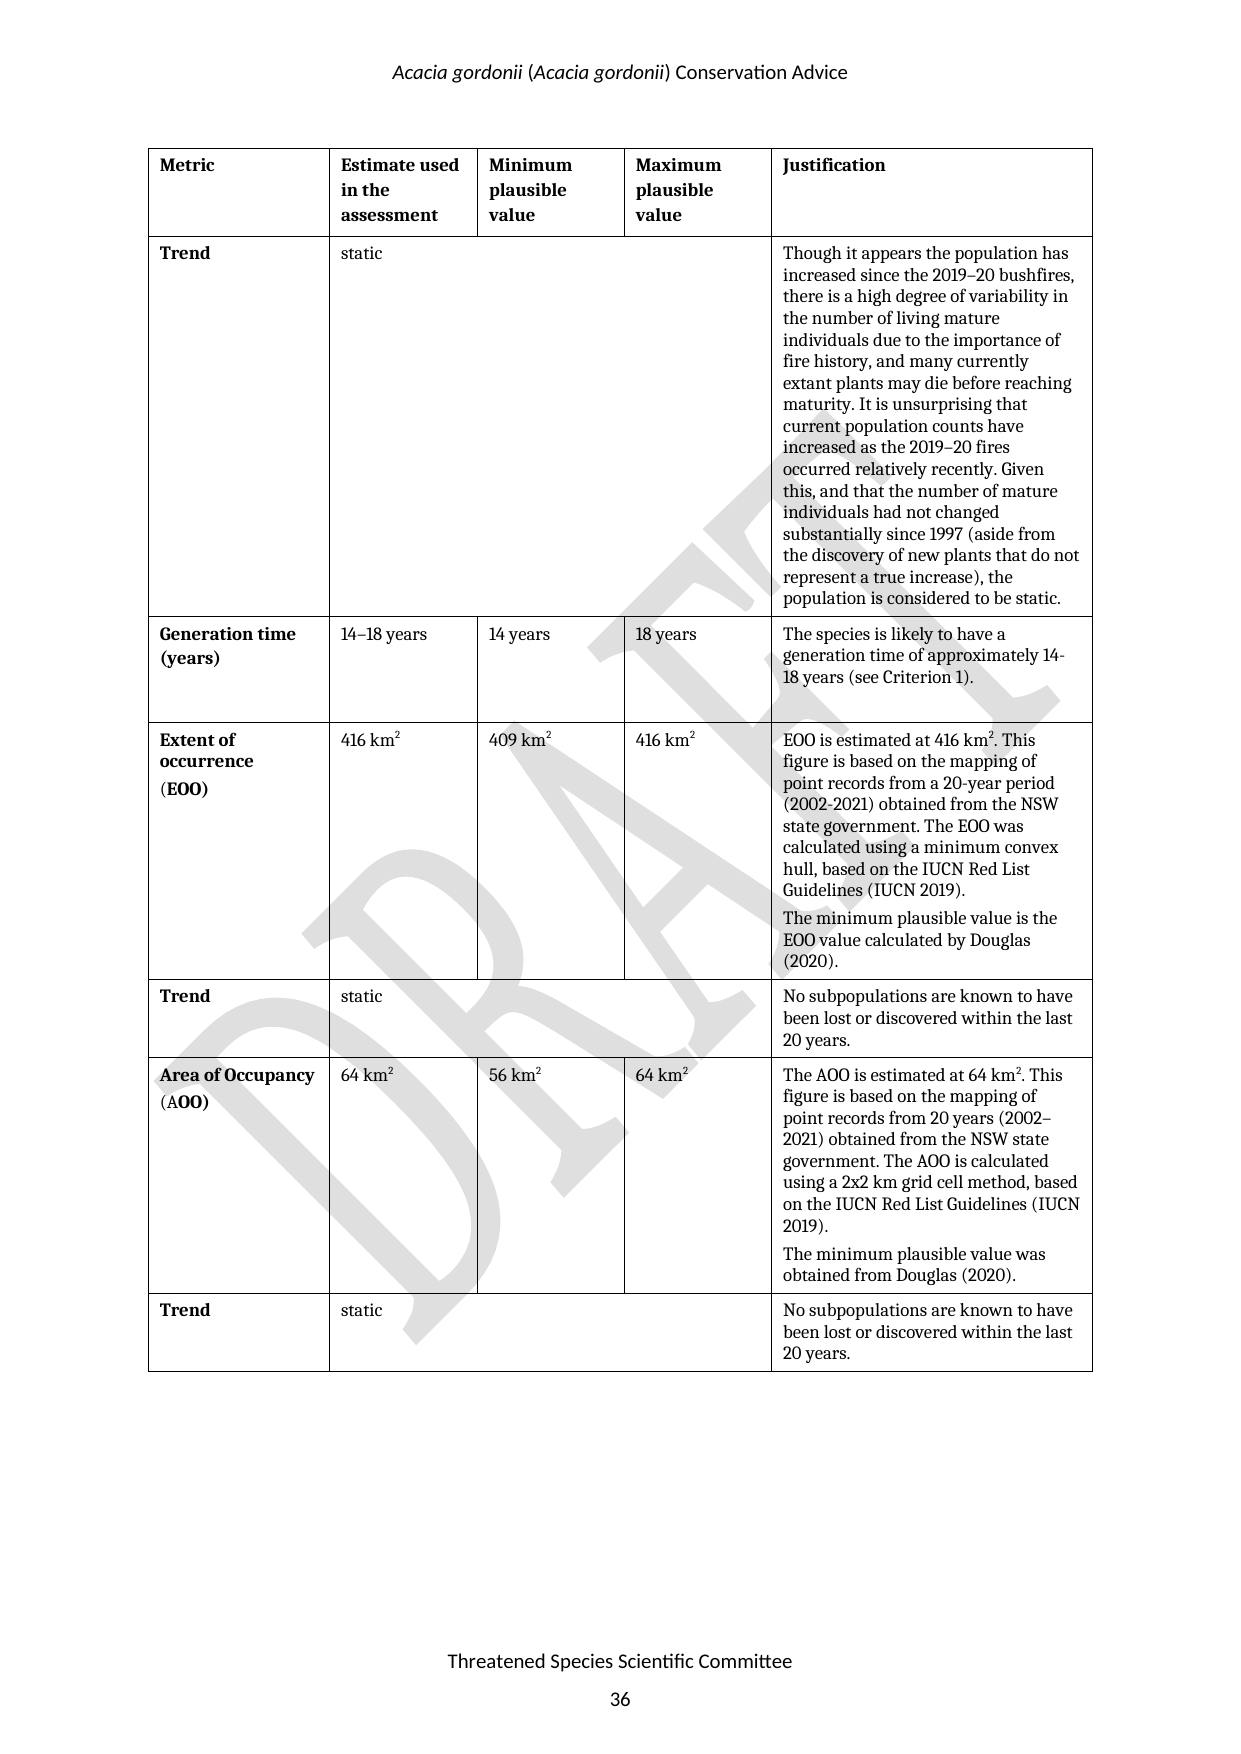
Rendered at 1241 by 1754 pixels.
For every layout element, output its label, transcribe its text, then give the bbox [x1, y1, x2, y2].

table_cell 64 km2 [625, 1058, 771, 1292]
table_cell Trend [149, 237, 329, 616]
table_cell 14 years [478, 617, 624, 722]
table_header Minimum plausible value [478, 149, 624, 236]
table_cell No subpopulations are known to have been lost or discovered within the last 20 years. [772, 980, 1092, 1057]
table_cell Though it appears the population has increased since the 2019–20 bushfires, there is a high degree of variability in the number of living mature individuals due to the importance of fire history, and many currently extant plants may die before reaching maturity. It is unsurprising that current population counts have increased as the 2019–20 fires occurred relatively recently. Given this, and that the number of mature individuals had not changed substantially since 1997 (aside from the discovery of new plants that do not represent a true increase), the population is considered to be static. [772, 237, 1092, 616]
table_cell 18 years [625, 617, 771, 722]
table_header Justification [772, 149, 1092, 236]
table_header Maximum plausible value [625, 149, 771, 236]
table_cell 416 km2 [625, 723, 771, 979]
table_cell static [330, 980, 771, 1057]
table_cell The species is likely to have a generation time of approximately 14-18 years (see Criterion 1). [772, 617, 1092, 722]
table_cell Extent of occurrence (EOO) [149, 723, 329, 979]
table_cell 56 km2 [478, 1058, 624, 1292]
table_cell 14–18 years [330, 617, 477, 722]
table_cell EOO is estimated at 416 km2. This figure is based on the mapping of point records from a 20-year period (2002-2021) obtained from the NSW state government. The EOO was calculated using a minimum convex hull, based on the IUCN Red List Guidelines (IUCN 2019). The minimum plausible value is the EOO value calculated by Douglas (2020). [772, 723, 1092, 979]
table_cell No subpopulations are known to have been lost or discovered within the last 20 years. [772, 1294, 1092, 1371]
table_header Estimate used in the assessment [330, 149, 477, 236]
table_cell Trend [149, 980, 329, 1057]
table_cell 64 km2 [330, 1058, 477, 1292]
table_header Metric [149, 149, 329, 236]
table_cell Trend [149, 1294, 329, 1371]
table_cell Area of Occupancy (AOO) [149, 1058, 329, 1292]
table_cell static [330, 237, 771, 616]
table_cell The AOO is estimated at 64 km2. This figure is based on the mapping of point records from 20 years (2002–2021) obtained from the NSW state government. The AOO is calculated using a 2x2 km grid cell method, based on the IUCN Red List Guidelines (IUCN 2019). The minimum plausible value was obtained from Douglas (2020). [772, 1058, 1092, 1292]
table_cell static [330, 1294, 771, 1371]
table_cell 409 km2 [478, 723, 624, 979]
table_cell 416 km2 [330, 723, 477, 979]
table_cell Generation time (years) [149, 617, 329, 722]
